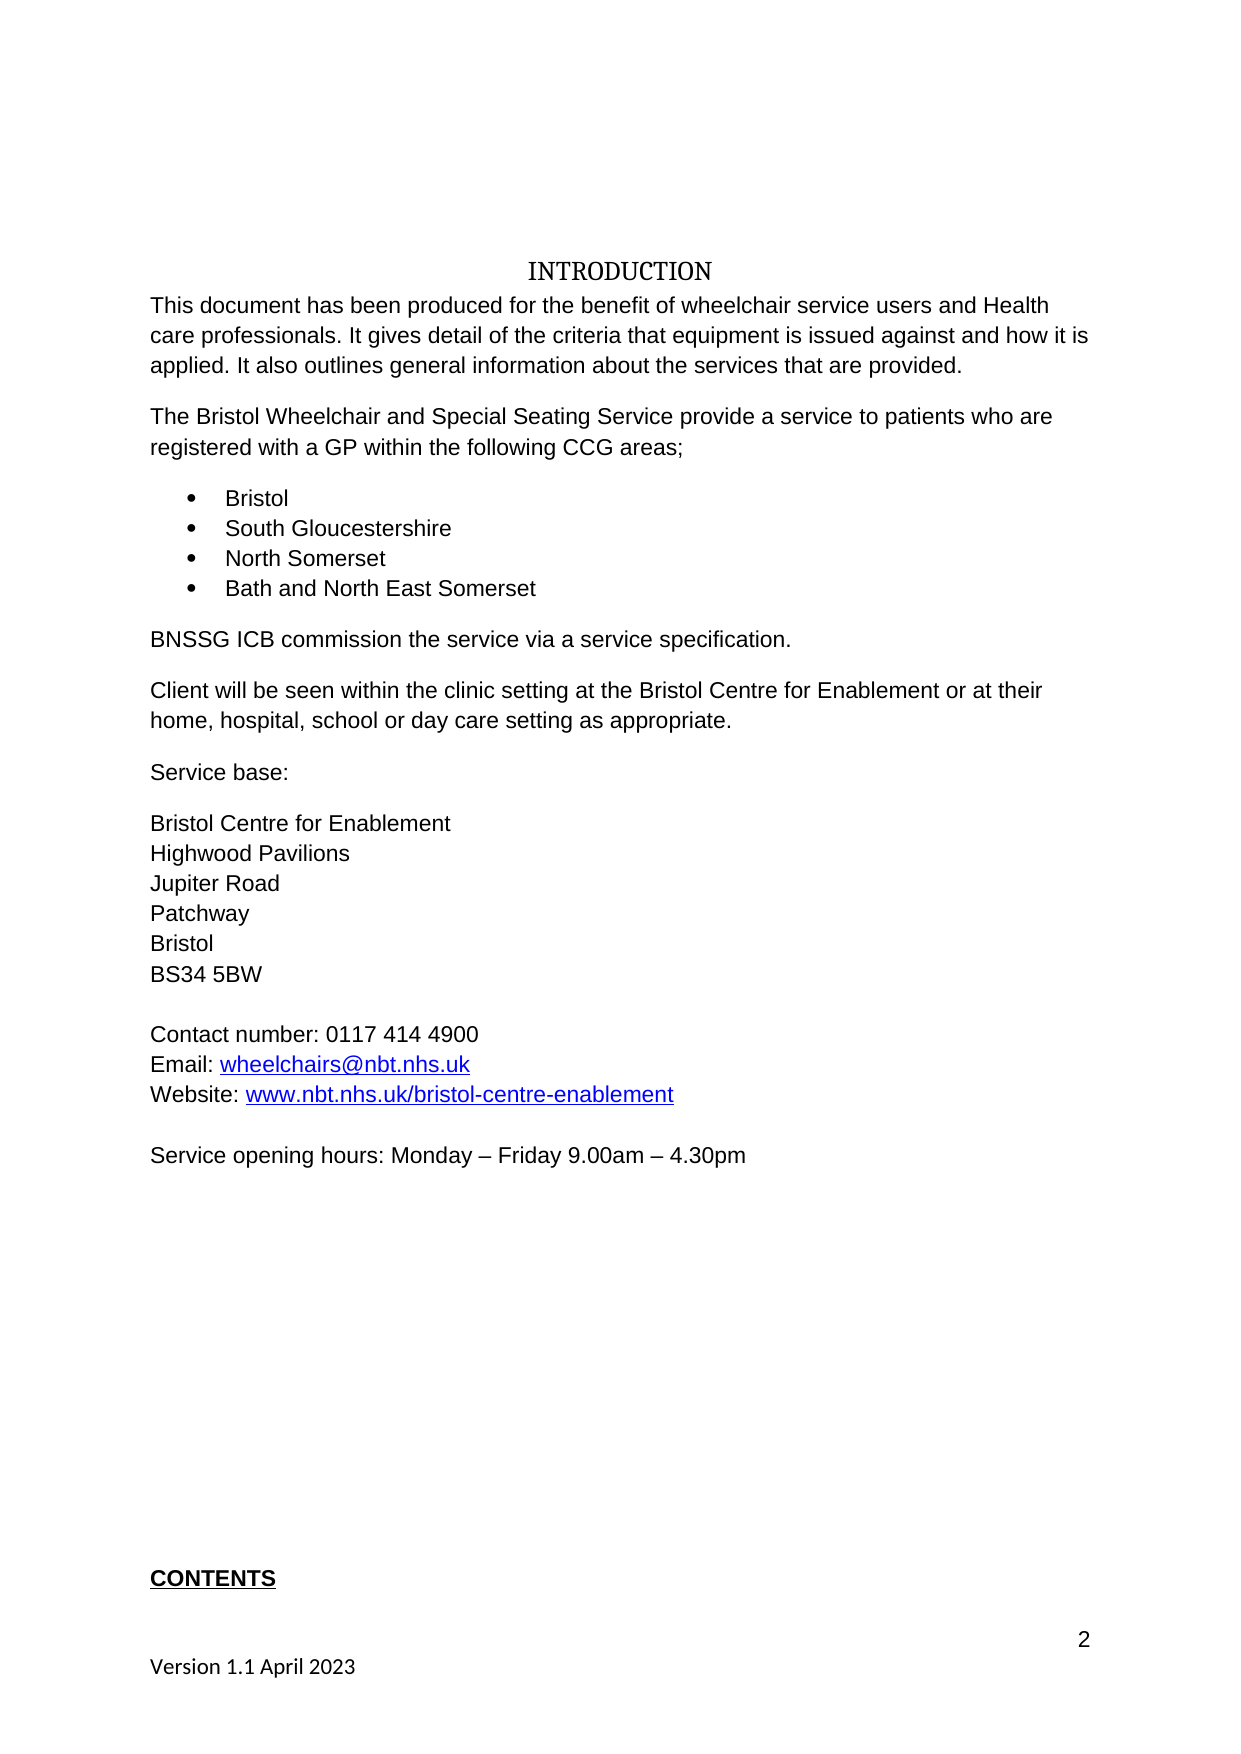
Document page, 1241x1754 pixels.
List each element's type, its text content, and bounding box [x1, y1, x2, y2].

text Patchway [150, 900, 1090, 926]
text BS34 5BW [150, 961, 1090, 987]
text Contact number: 0117 414 4900 [150, 1021, 1090, 1047]
list Bath and North East Somerset [187, 575, 1090, 601]
text Service base: [150, 758, 1090, 785]
text Jupiter Road [150, 870, 1090, 896]
text Website: www.nbt.nhs.uk/bristol-centre-enablement [150, 1081, 1090, 1108]
text BNSSG ICB commission the service via a service specification. [150, 626, 1090, 652]
text Email: wheelchairs@nbt.nhs.uk [150, 1051, 1090, 1077]
list North Somerset [187, 545, 1090, 571]
text This document has been produced for the benefit of wheelchair service users and Health care professionals. It gives detail of the criteria that equipment is issued against and how it is applied. It also outlines general information about the services that are provided. [150, 292, 1090, 378]
list Bristol [187, 484, 1090, 511]
text The Bristol Wheelchair and Special Seating Service provide a service to patients who are registered with a GP within the following CCG areas; [150, 403, 1090, 460]
list South Gloucestershire [187, 515, 1090, 541]
text Highwood Pavilions [150, 840, 1090, 866]
text Service opening hours: Monday – Friday 9.00am – 4.30pm [150, 1142, 1090, 1168]
text Bristol [150, 930, 1090, 957]
subtitle INTRODUCTION [150, 256, 1090, 287]
text CONTENTS [150, 1565, 1090, 1591]
text Client will be seen within the clinic setting at the Bristol Centre for Enablement or at their home, hospital, school or day care setting as appropriate. [150, 677, 1090, 734]
text Bristol Centre for Enablement [150, 809, 1090, 836]
